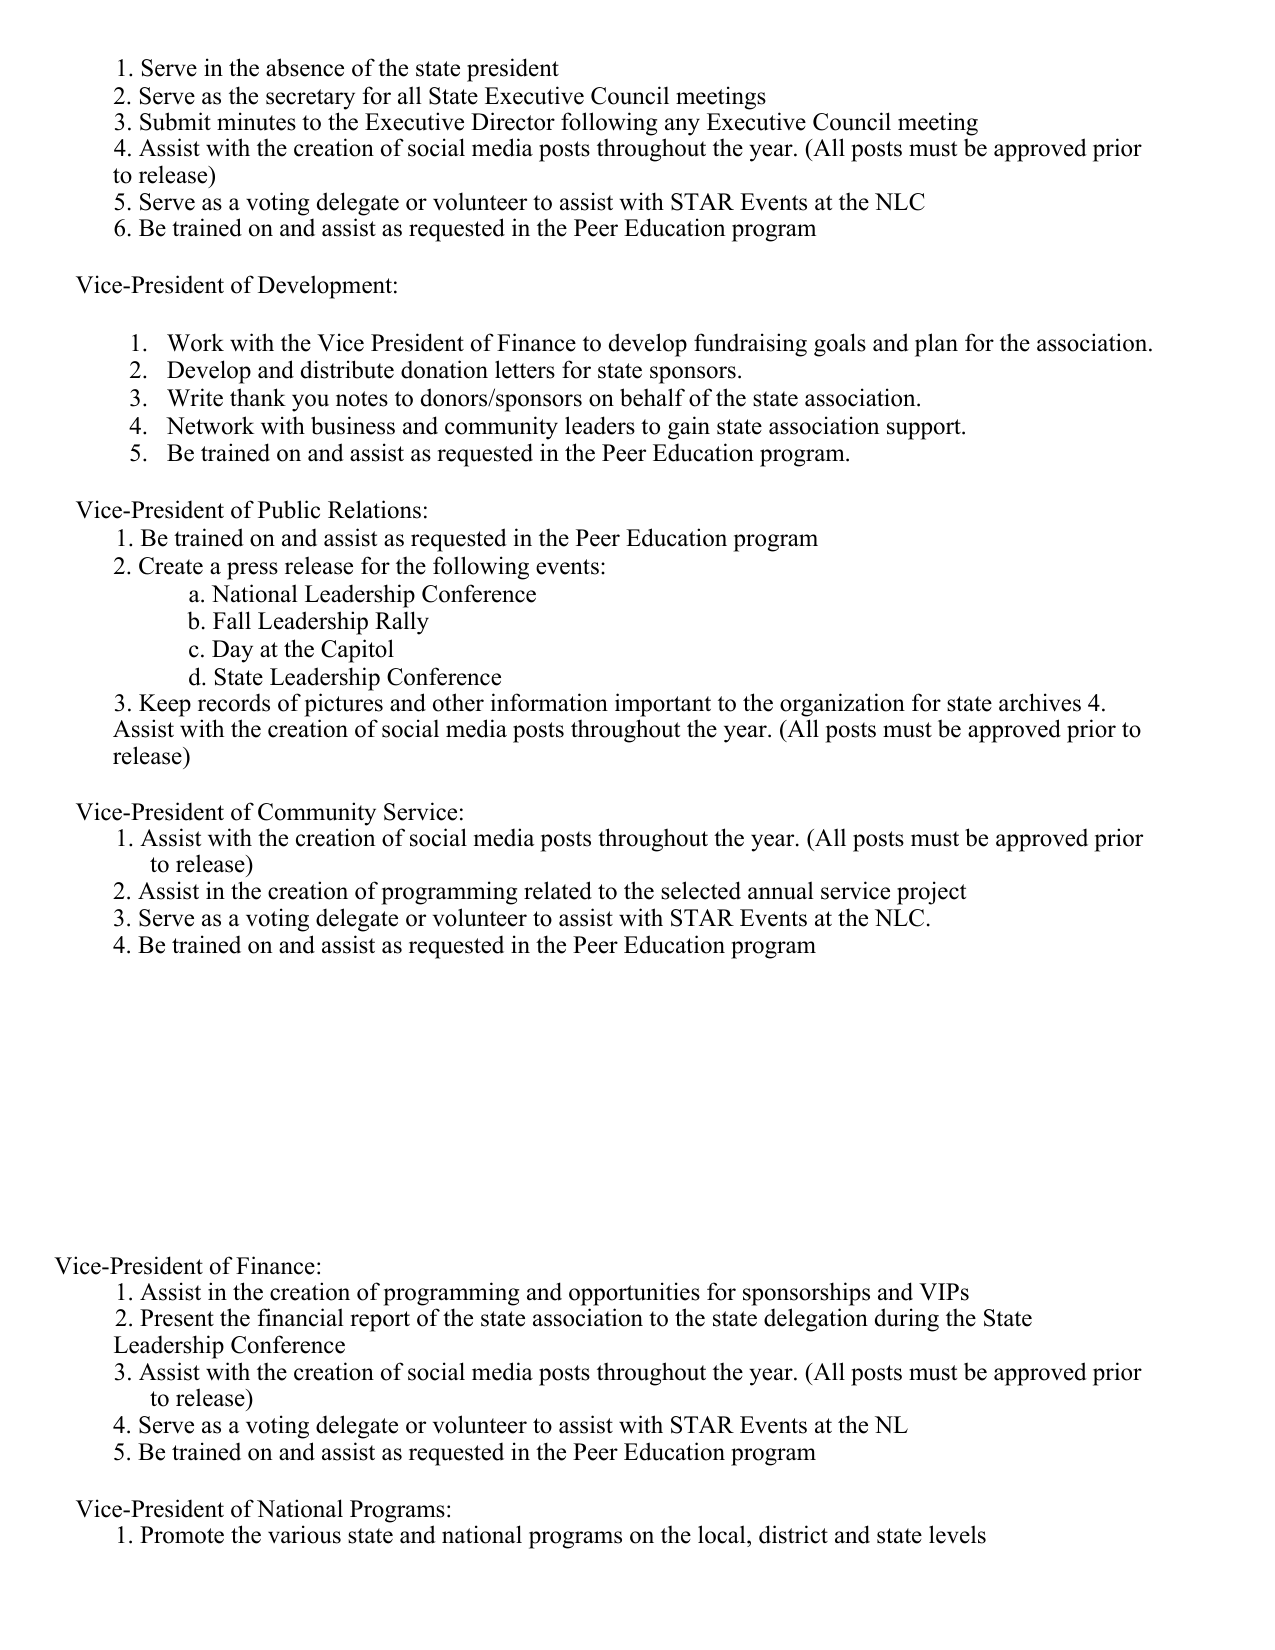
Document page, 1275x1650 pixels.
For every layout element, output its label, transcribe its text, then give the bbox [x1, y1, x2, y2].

text 6. Be trained on and assist as requested in the Peer Education program [113, 216, 1191, 242]
text 3. Serve as a voting delegate or volunteer to assist with STAR Events at the NLC. [113, 906, 1191, 932]
list Work with the Vice President of Finance to develop fundraising goals and plan for the association. [129, 329, 1206, 356]
text 2. Create a press release for the following events: [113, 552, 1206, 580]
text 3. Submit minutes to the Executive Director following any Executive Council meeting [113, 109, 1164, 136]
text 3. Keep records of pictures and other information important to the organization for state archives 4. Assist with the creation of social media posts throughout the year. (All posts must be approved prior to release) [113, 691, 1164, 769]
list Be trained on and assist as requested in the Peer Education program. [129, 439, 1206, 467]
text 1. Assist in the creation of programming and opportunities for sponsorships and VIPs [113, 1280, 1144, 1306]
text b. Fall Leadership Rally [187, 607, 1206, 635]
text 5. Serve as a voting delegate or volunteer to assist with STAR Events at the NLC [113, 189, 1191, 215]
text Vice-President of Finance: [54, 1252, 706, 1280]
text 1. Promote the various state and national programs on the local, district and state levels [113, 1522, 1164, 1549]
text Vice-President of Community Service: [75, 798, 1206, 825]
text 4. Assist with the creation of social media posts throughout the year. (All posts must be approved prior to release) [113, 136, 1164, 188]
text a. National Leadership Conference [188, 580, 1206, 607]
text d. State Leadership Conference [188, 663, 1206, 691]
text 3. Assist with the creation of social media posts throughout the year. (All posts must be approved prior to release) [113, 1359, 1164, 1412]
text 1. Assist with the creation of social media posts throughout the year. (All posts must be approved prior to release) [115, 825, 1164, 878]
text 2. Serve as the secretary for all State Executive Council meetings [113, 82, 1206, 109]
text c. Day at the Capitol [188, 635, 1206, 663]
text 1. Be trained on and assist as requested in the Peer Education program [115, 524, 1206, 552]
list Write thank you notes to donors/sponsors on behalf of the state association. [129, 384, 1206, 412]
text Vice-President of Public Relations: [75, 497, 1206, 524]
text 2. Present the financial report of the state association to the state delegation during the State Leadership Conference [113, 1306, 1144, 1358]
text 1. Serve in the absence of the state president [115, 54, 1206, 82]
text 2. Assist in the creation of programming related to the selected annual service project [113, 879, 1191, 905]
text Vice-President of Development: [75, 272, 1206, 299]
text Vice-President of National Programs: [75, 1495, 1206, 1522]
list Develop and distribute donation letters for state sponsors. [129, 356, 1206, 384]
text 4. Be trained on and assist as requested in the Peer Education program [113, 932, 1191, 959]
text 4. Serve as a voting delegate or volunteer to assist with STAR Events at the NL [113, 1412, 1191, 1438]
list Network with business and community leaders to gain state association support. [129, 412, 1206, 439]
text 5. Be trained on and assist as requested in the Peer Education program [113, 1439, 1191, 1465]
